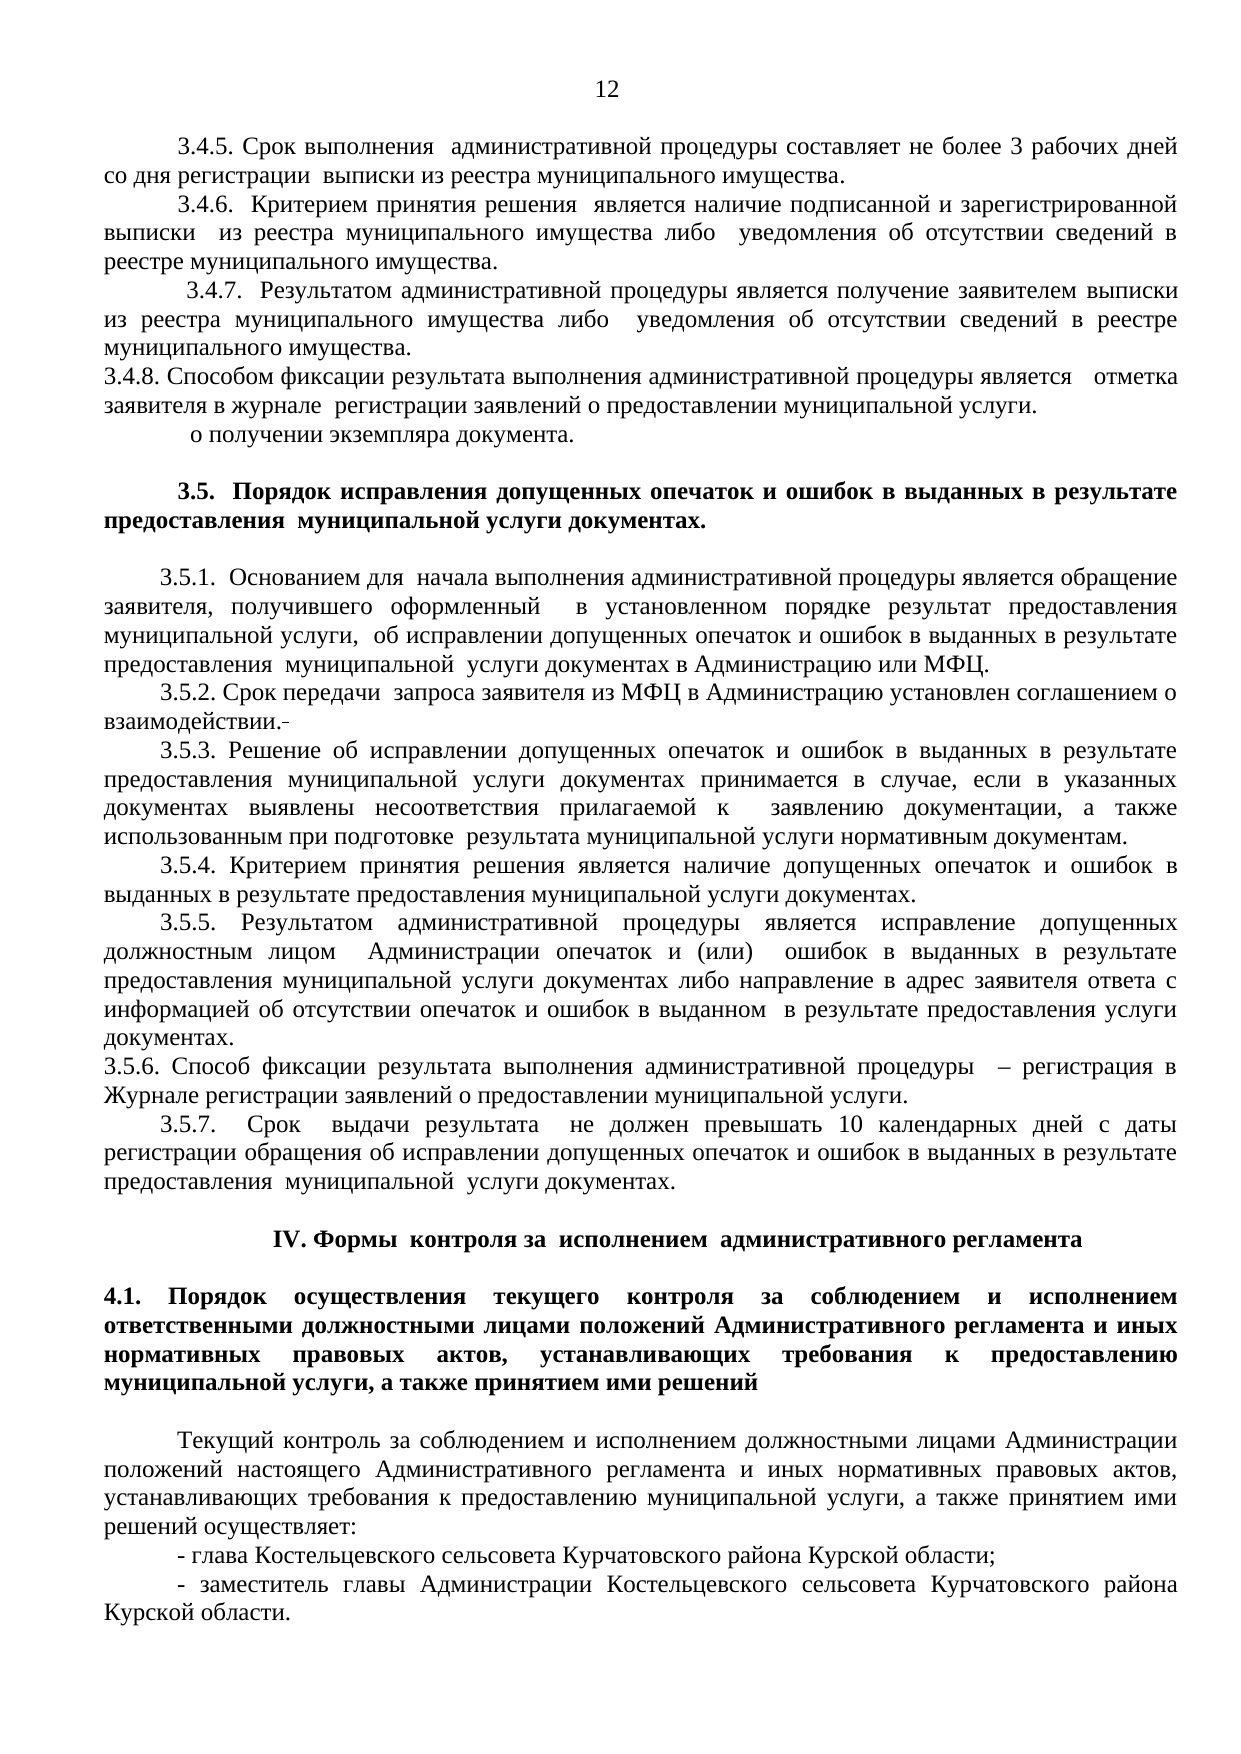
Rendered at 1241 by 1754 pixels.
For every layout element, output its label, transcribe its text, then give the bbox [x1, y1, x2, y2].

text 3.5. Порядок исправления допущенных опечаток и ошибок в выданных в результате предоставления муниципальной услуги документах. [103, 476, 1178, 534]
text 3.4.8. Способом фиксации результата выполнения административной процедуры является отметка заявителя в журнале регистрации заявлений о предоставлении муниципальной услуги. [103, 361, 1178, 419]
text 3.5.4. Критерием принятия решения является наличие допущенных опечаток и ошибок в выданных в результате предоставления муниципальной услуги документах. [103, 850, 1178, 907]
text 3.5.3. Решение об исправлении допущенных опечаток и ошибок в выданных в результате предоставления муниципальной услуги документах принимается в случае, если в указанных документах выявлены несоответствия прилагаемой к заявлению документации, а также использованным при подготовке результата муниципальной услуги нормативным документам. [103, 735, 1178, 850]
text Текущий контроль за соблюдением и исполнением должностными лицами Администрации положений настоящего Административного регламента и иных нормативных правовых актов, устанавливающих требования к предоставлению муниципальной услуги, а также принятием ими решений осуществляет: [103, 1425, 1178, 1540]
text 3.5.6. Способ фиксации результата выполнения административной процедуры – регистрация в Журнале регистрации заявлений о предоставлении муниципальной услуги. [103, 1051, 1178, 1109]
text 3.4.6. Критерием принятия решения является наличие подписанной и зарегистрированной выписки из реестра муниципального имущества либо уведомления об отсутствии сведений в реестре муниципального имущества. [103, 189, 1178, 275]
text 3.4.7. Результатом административной процедуры является получение заявителем выписки из реестра муниципального имущества либо уведомления об отсутствии сведений в реестре муниципального имущества. [103, 275, 1178, 361]
text - глава Костельцевского сельсовета Курчатовского района Курской области; [103, 1540, 1178, 1569]
text - заместитель главы Администрации Костельцевского сельсовета Курчатовского района Курской области. [103, 1569, 1178, 1626]
text о получении экземпляра документа. [103, 419, 1178, 447]
text 3.5.7. Срок выдачи результата не должен превышать 10 календарных дней с даты регистрации обращения об исправлении допущенных опечаток и ошибок в выданных в результате предоставления муниципальной услуги документах. [103, 1109, 1178, 1195]
text 3.5.1. Основанием для начала выполнения административной процедуры является обращение заявителя, получившего оформленный в установленном порядке результат предоставления муниципальной услуги, об исправлении допущенных опечаток и ошибок в выданных в результате предоставления муниципальной услуги документах в Администрацию или МФЦ. [103, 562, 1178, 677]
text IV. Формы контроля за исполнением административного регламента [103, 1224, 1178, 1252]
text 3.5.2. Срок передачи запроса заявителя из МФЦ в Администрацию установлен соглашением о взаимодействии. [103, 677, 1178, 735]
text 3.4.5. Срок выполнения административной процедуры составляет не более 3 рабочих дней со дня регистрации выписки из реестра муниципального имущества. [103, 131, 1178, 189]
text 3.5.5. Результатом административной процедуры является исправление допущенных должностным лицом Администрации опечаток и (или) ошибок в выданных в результате предоставления муниципальной услуги документах либо направление в адрес заявителя ответа с информацией об отсутствии опечаток и ошибок в выданном в результате предоставления услуги документах. [103, 907, 1178, 1051]
text 4.1. Порядок осуществления текущего контроля за соблюдением и исполнением ответственными должностными лицами положений Административного регламента и иных нормативных правовых актов, устанавливающих требования к предоставлению муниципальной услуги, а также принятием ими решений [103, 1281, 1178, 1396]
